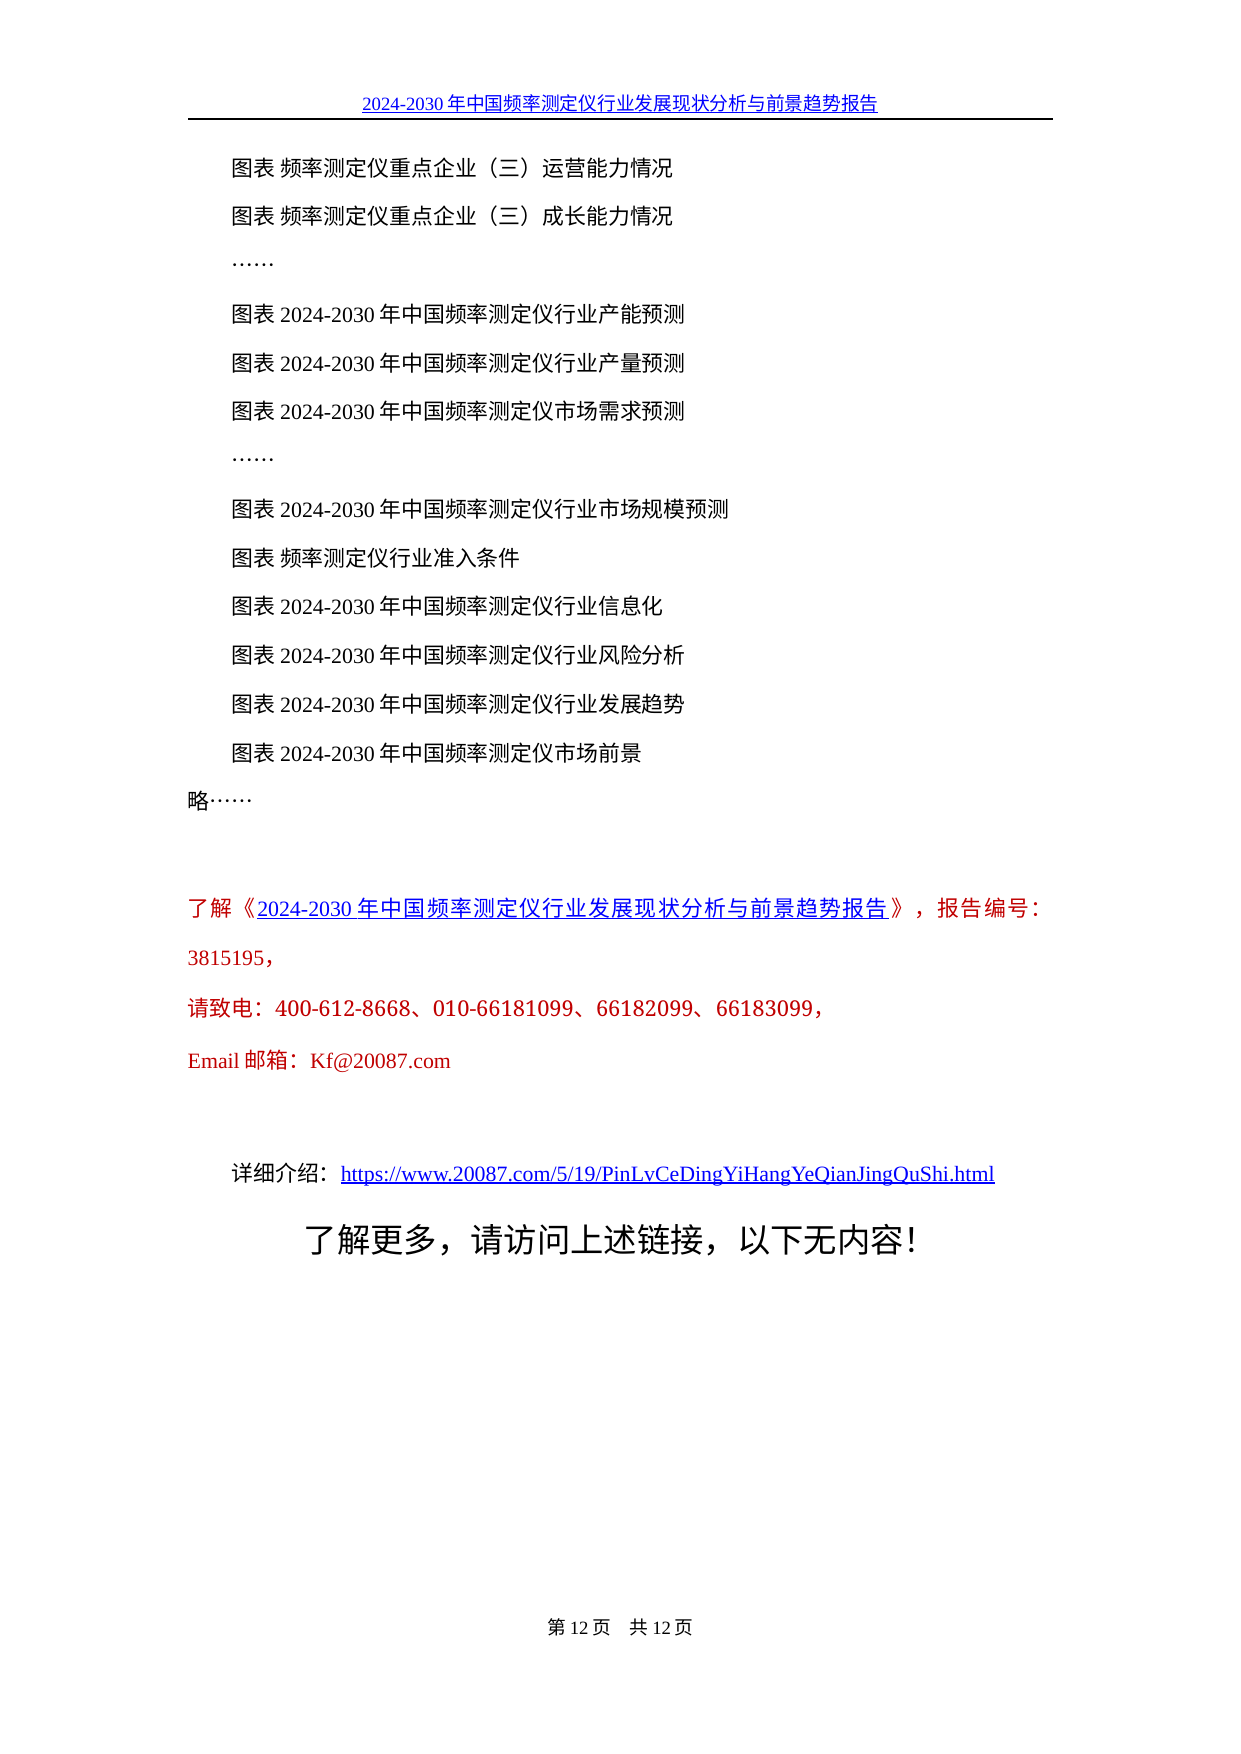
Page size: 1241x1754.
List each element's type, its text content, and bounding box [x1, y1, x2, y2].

text 详细介绍：https://www.20087.com/5/19/PinLvCeDingYiHangYeQianJingQuShi.html [187, 1155, 1053, 1188]
text 请致电：400-612-8668、010-66181099、66182099、66183099， [187, 991, 1053, 1023]
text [187, 150, 1053, 816]
text 了解《2024-2030年中国频率测定仪行业发展现状分析与前景趋势报告》，报告编号：3815195， [187, 890, 1053, 972]
text Email邮箱：Kf@20087.com [187, 1042, 1053, 1075]
title 了解更多，请访问上述链接，以下无内容！ [187, 1205, 1053, 1270]
